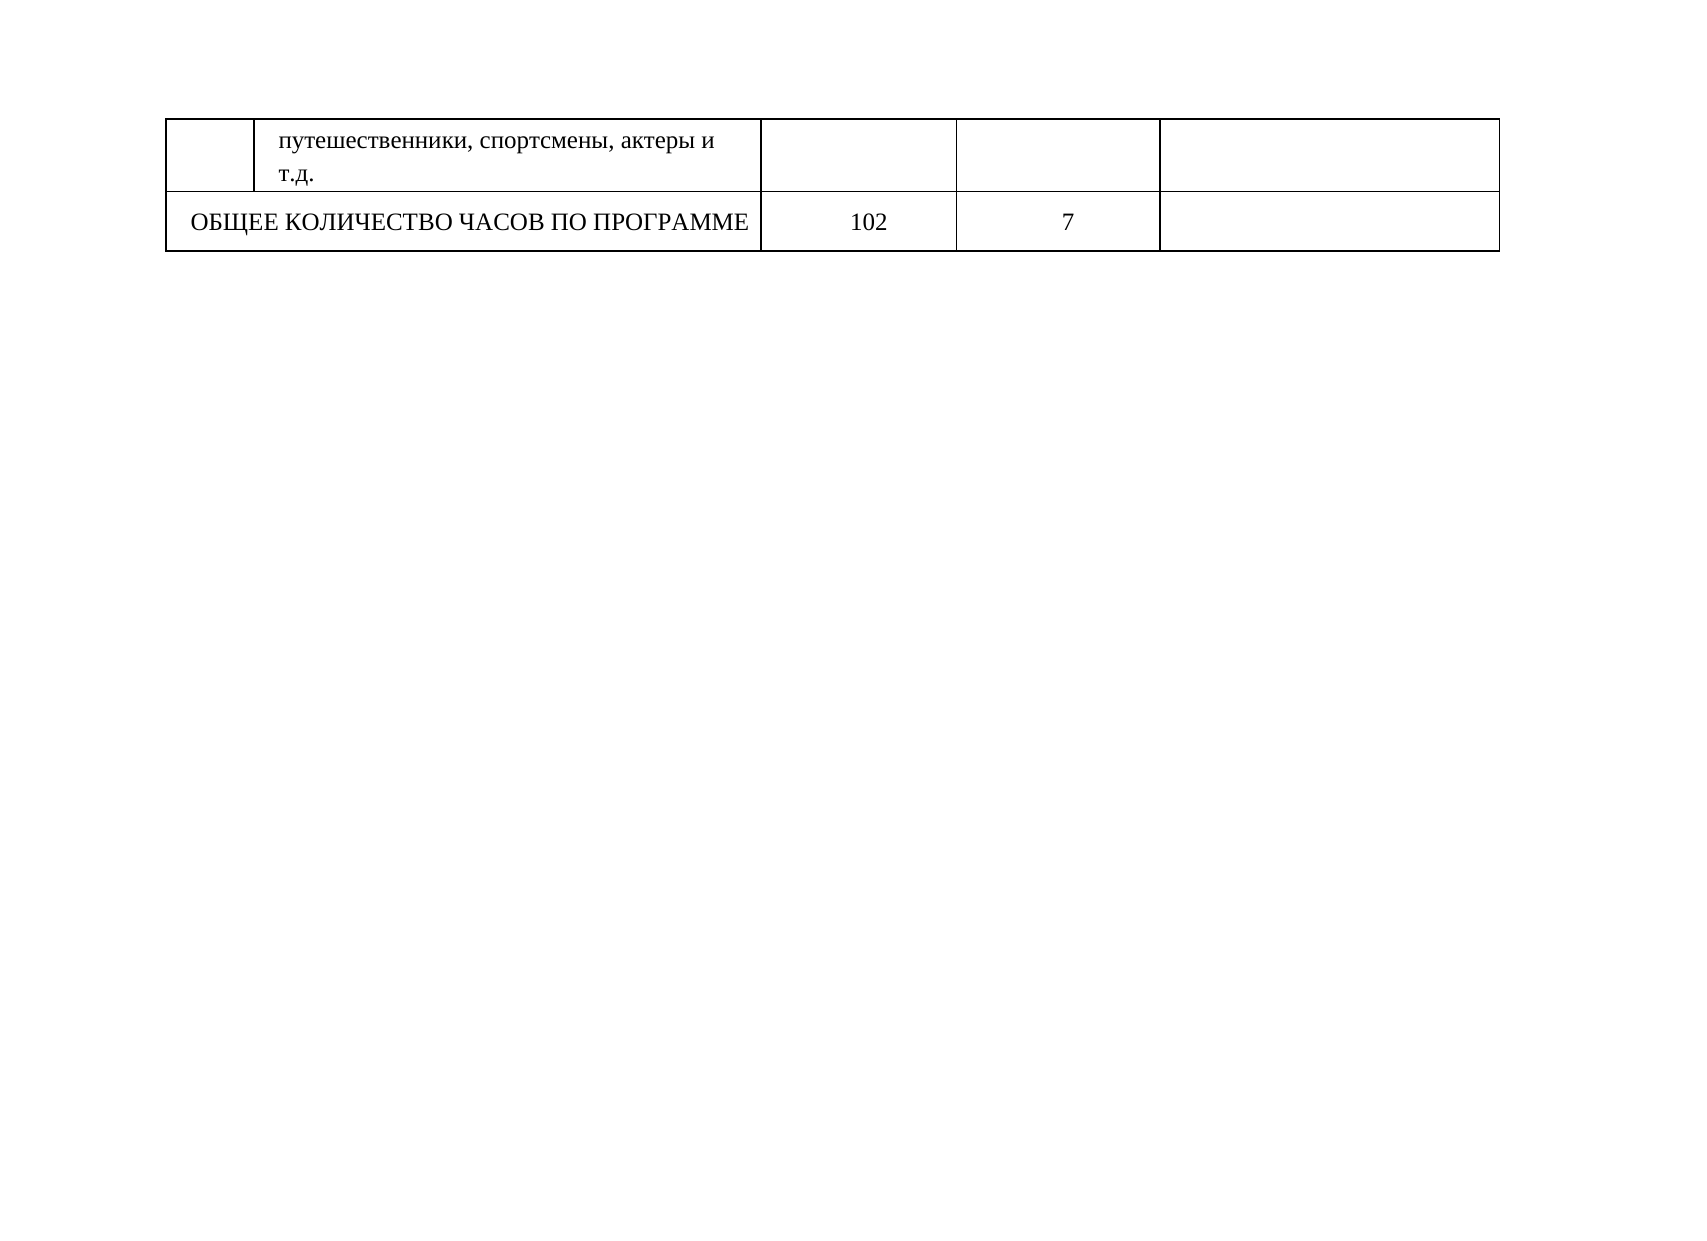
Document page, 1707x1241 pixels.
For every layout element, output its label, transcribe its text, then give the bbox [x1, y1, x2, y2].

table_cell 12 [167, 120, 253, 191]
table_cell 102 [762, 192, 956, 250]
table_cell 7 [957, 192, 1159, 250]
table_cell 7 [762, 120, 956, 191]
table_cell 1 [957, 120, 1159, 191]
table_cell [1161, 120, 1499, 191]
table_cell ОБЩЕЕ КОЛИЧЕСТВО ЧАСОВ ПО ПРОГРАММЕ [167, 192, 760, 250]
table_cell [255, 120, 760, 191]
table_cell [1161, 192, 1499, 250]
